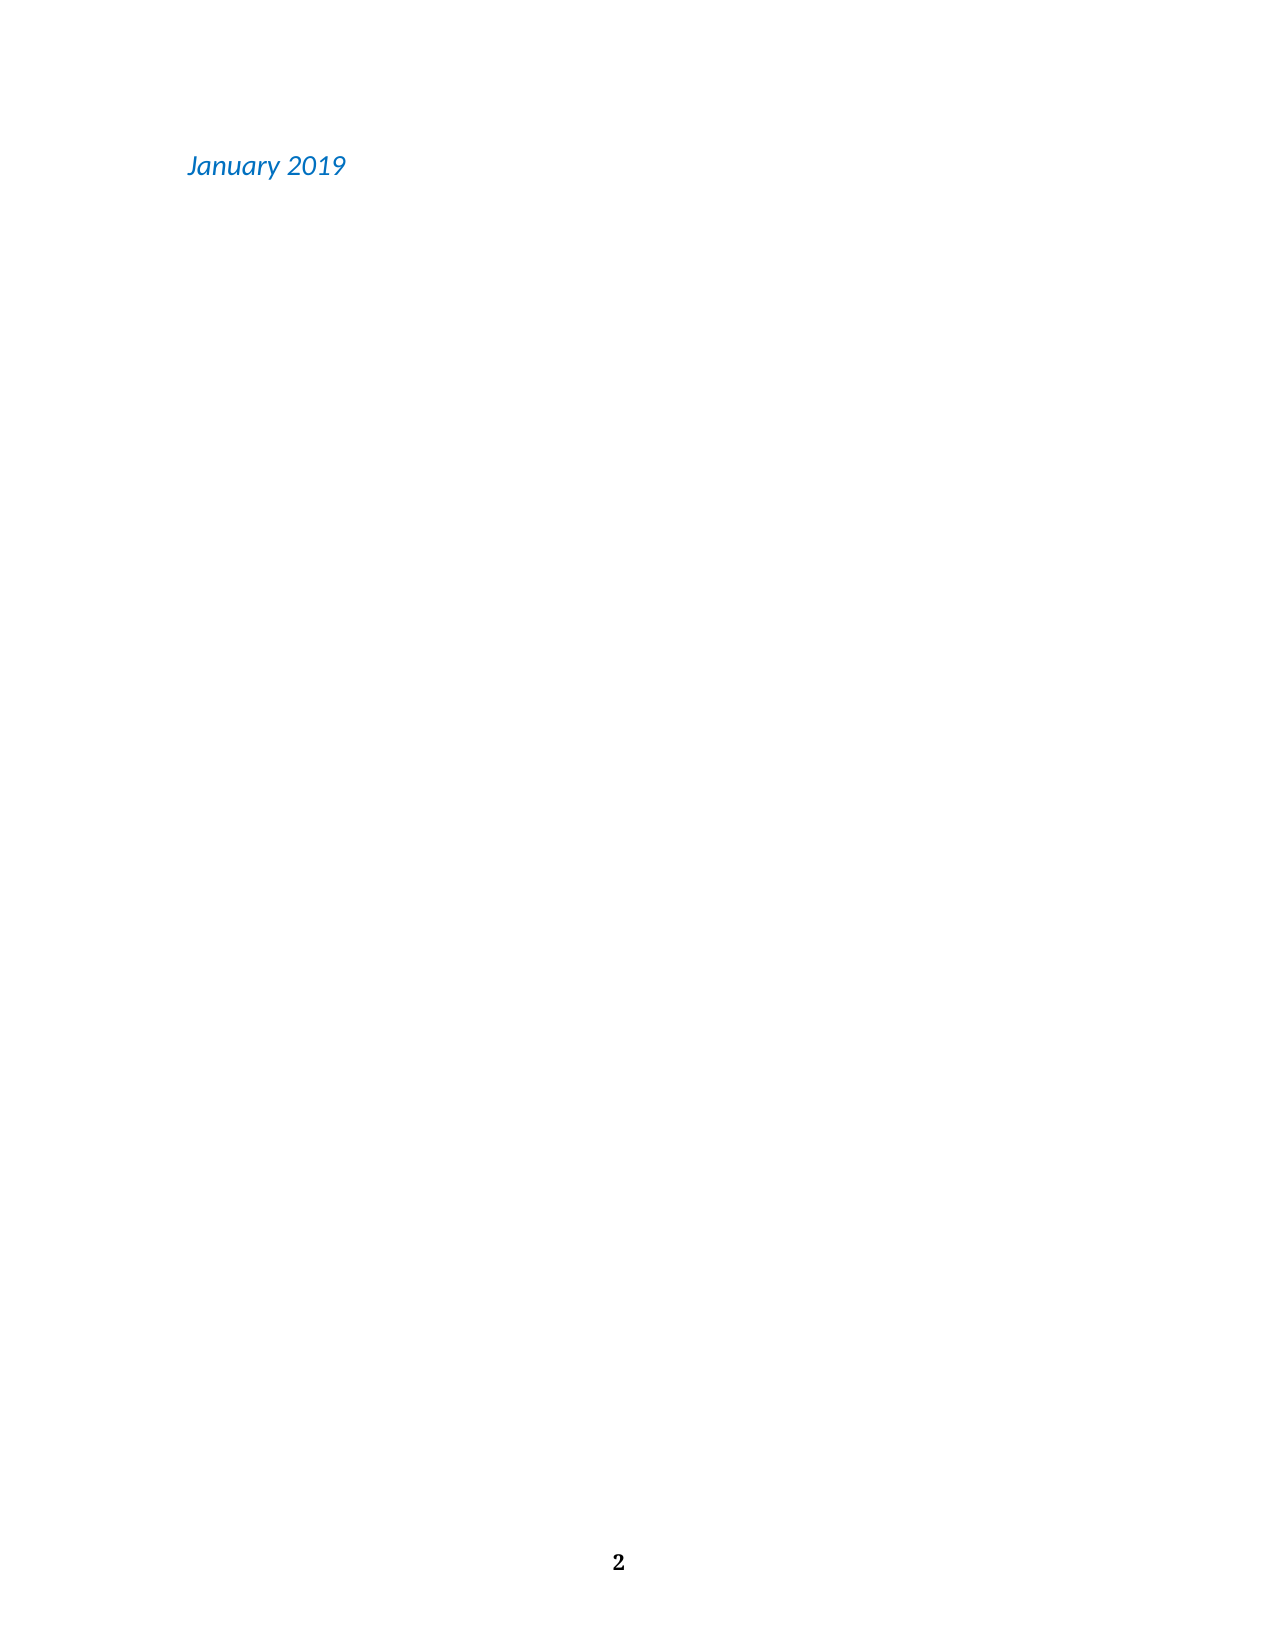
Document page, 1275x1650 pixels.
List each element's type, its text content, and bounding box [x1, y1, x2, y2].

text January 2019 [187, 150, 1087, 181]
